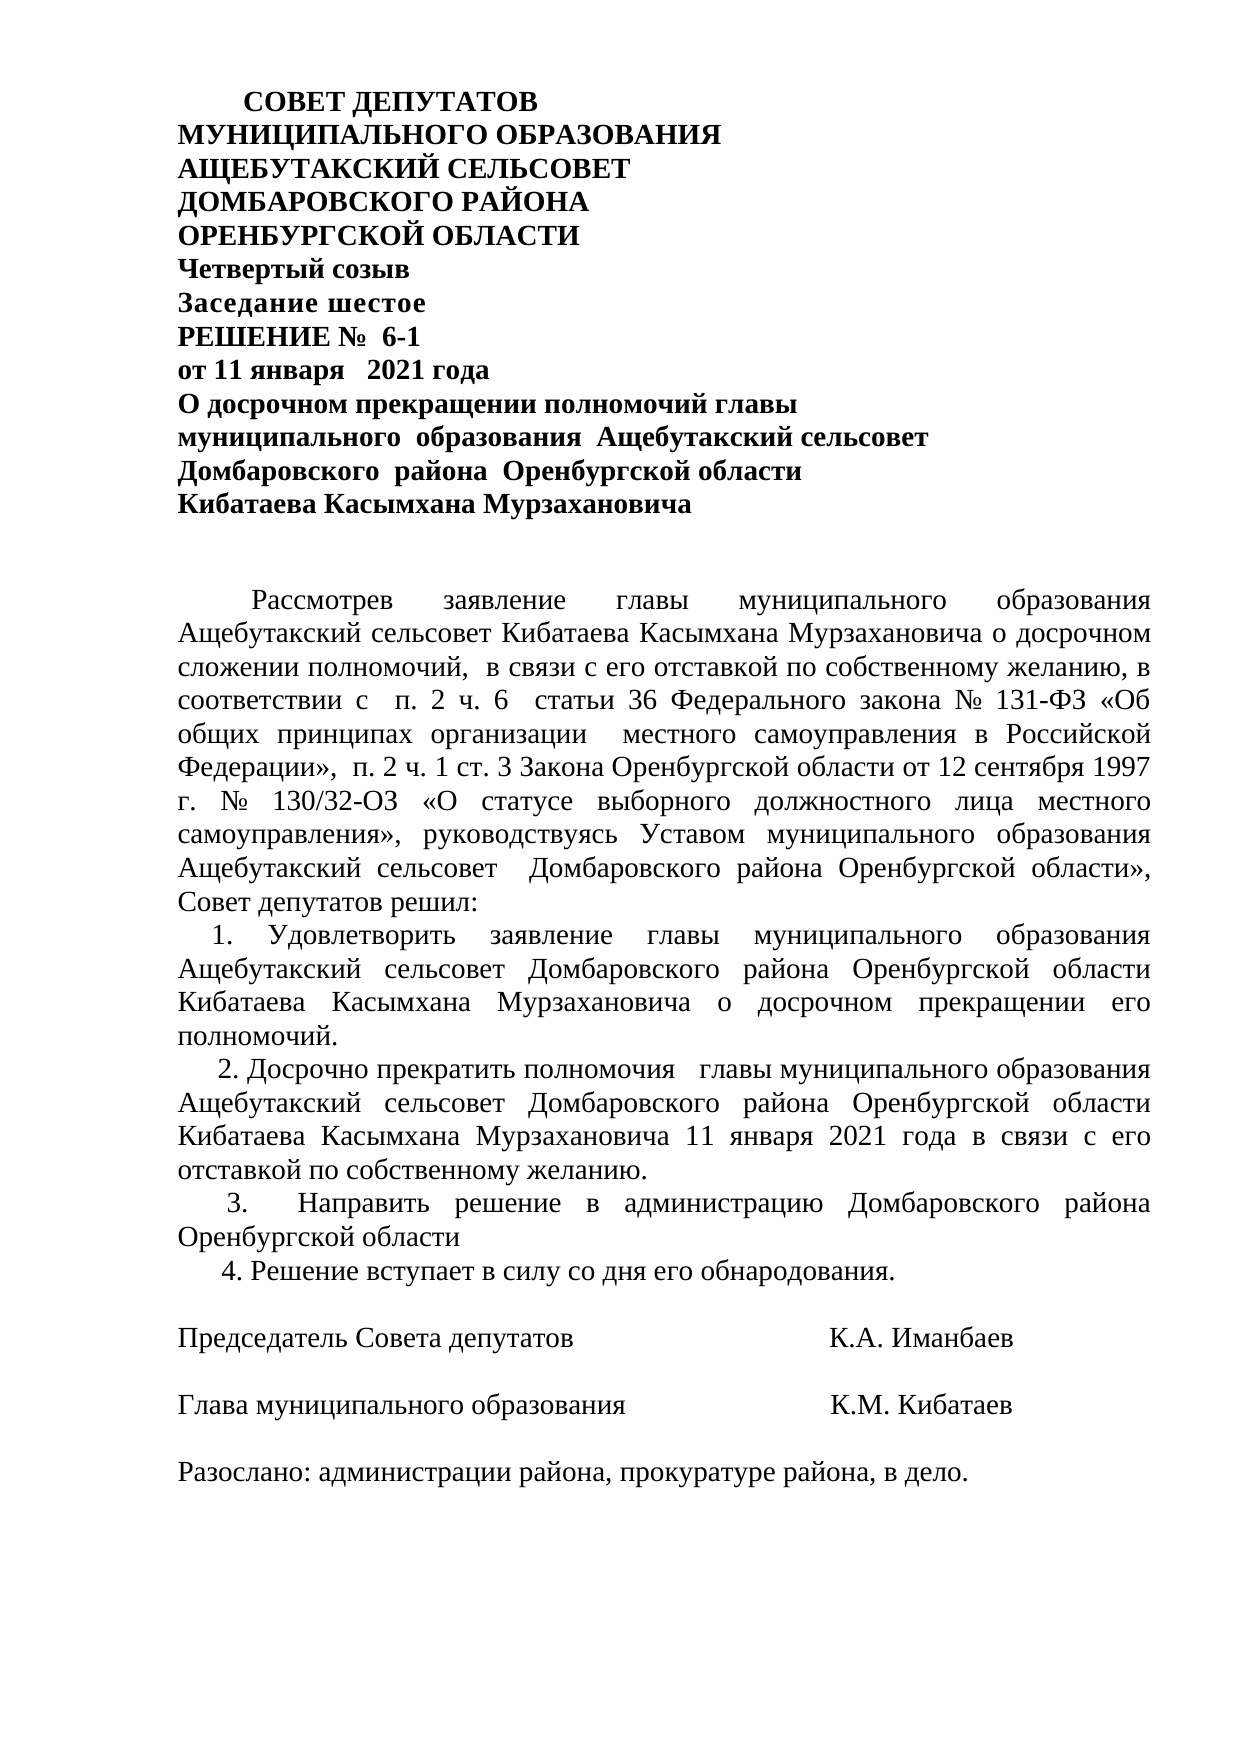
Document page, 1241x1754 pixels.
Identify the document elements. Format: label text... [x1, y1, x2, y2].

text Рассмотрев заявление главы муниципального образования Ащебутакский сельсовет Кибатаева Касымхана Мурзахановича о досрочном сложении полномочий, в связи с его отставкой по собственному желанию, в соответствии с п. 2 ч. 6 статьи 36 Федерального закона № 131-ФЗ «Об общих принципах организации местного самоуправления в Российской Федерации», п. 2 ч. 1 ст. 3 Закона Оренбургской области от 12 сентября 1997 г. № 130/32-ОЗ «О статусе выборного должностного лица местного самоуправления», руководствуясь Уставом муниципального образования Ащебутакский сельсовет Домбаровского района Оренбургской области», Совет депутатов решил: [177, 582, 1152, 917]
text СОВЕТ ДЕПУТАТОВ [177, 84, 1152, 117]
text Разослано: администрации района, прокуратуре района, в дело. [177, 1454, 1152, 1487]
text 1. Удовлетворить заявление главы муниципального образования Ащебутакский сельсовет Домбаровского района Оренбургской области Кибатаева Касымхана Мурзахановича о досрочном прекращении его полномочий. [177, 917, 1152, 1051]
text от 11 января 2021 года [177, 352, 1152, 386]
text муниципального образования Ащебутакский сельсовет [177, 419, 1152, 453]
text Четвертый созыв [177, 252, 1152, 285]
text 2. Досрочно прекратить полномочия главы муниципального образования Ащебутакский сельсовет Домбаровского района Оренбургской области Кибатаева Касымхана Мурзахановича 11 января 2021 года в связи с его отставкой по собственному желанию. [177, 1051, 1152, 1186]
text Заседание шестое [177, 285, 1152, 319]
text Домбаровского района Оренбургской области [177, 453, 1152, 486]
text ДОМБАРОВСКОГО РАЙОНА [177, 184, 1152, 218]
text МУНИЦИПАЛЬНОГО ОБРАЗОВАНИЯ [177, 117, 1152, 151]
text Кибатаева Касымхана Мурзахановича [177, 486, 1152, 520]
text ОРЕНБУРГСКОЙ ОБЛАСТИ [177, 218, 1152, 252]
text 3. Направить решение в администрацию Домбаровского района Оренбургской области [177, 1186, 1152, 1253]
text 4. Решение вступает в силу со дня его обнародования. [177, 1253, 1152, 1286]
text О досрочном прекращении полномочий главы [177, 386, 1152, 419]
text Председатель Совета депутатов К.А. Иманбаев [177, 1320, 1152, 1353]
text Глава муниципального образования К.М. Кибатаев [177, 1387, 1152, 1420]
text РЕШЕНИЕ № 6-1 [177, 319, 1152, 352]
text АЩЕБУТАКСКИЙ СЕЛЬСОВЕТ [177, 151, 1152, 184]
